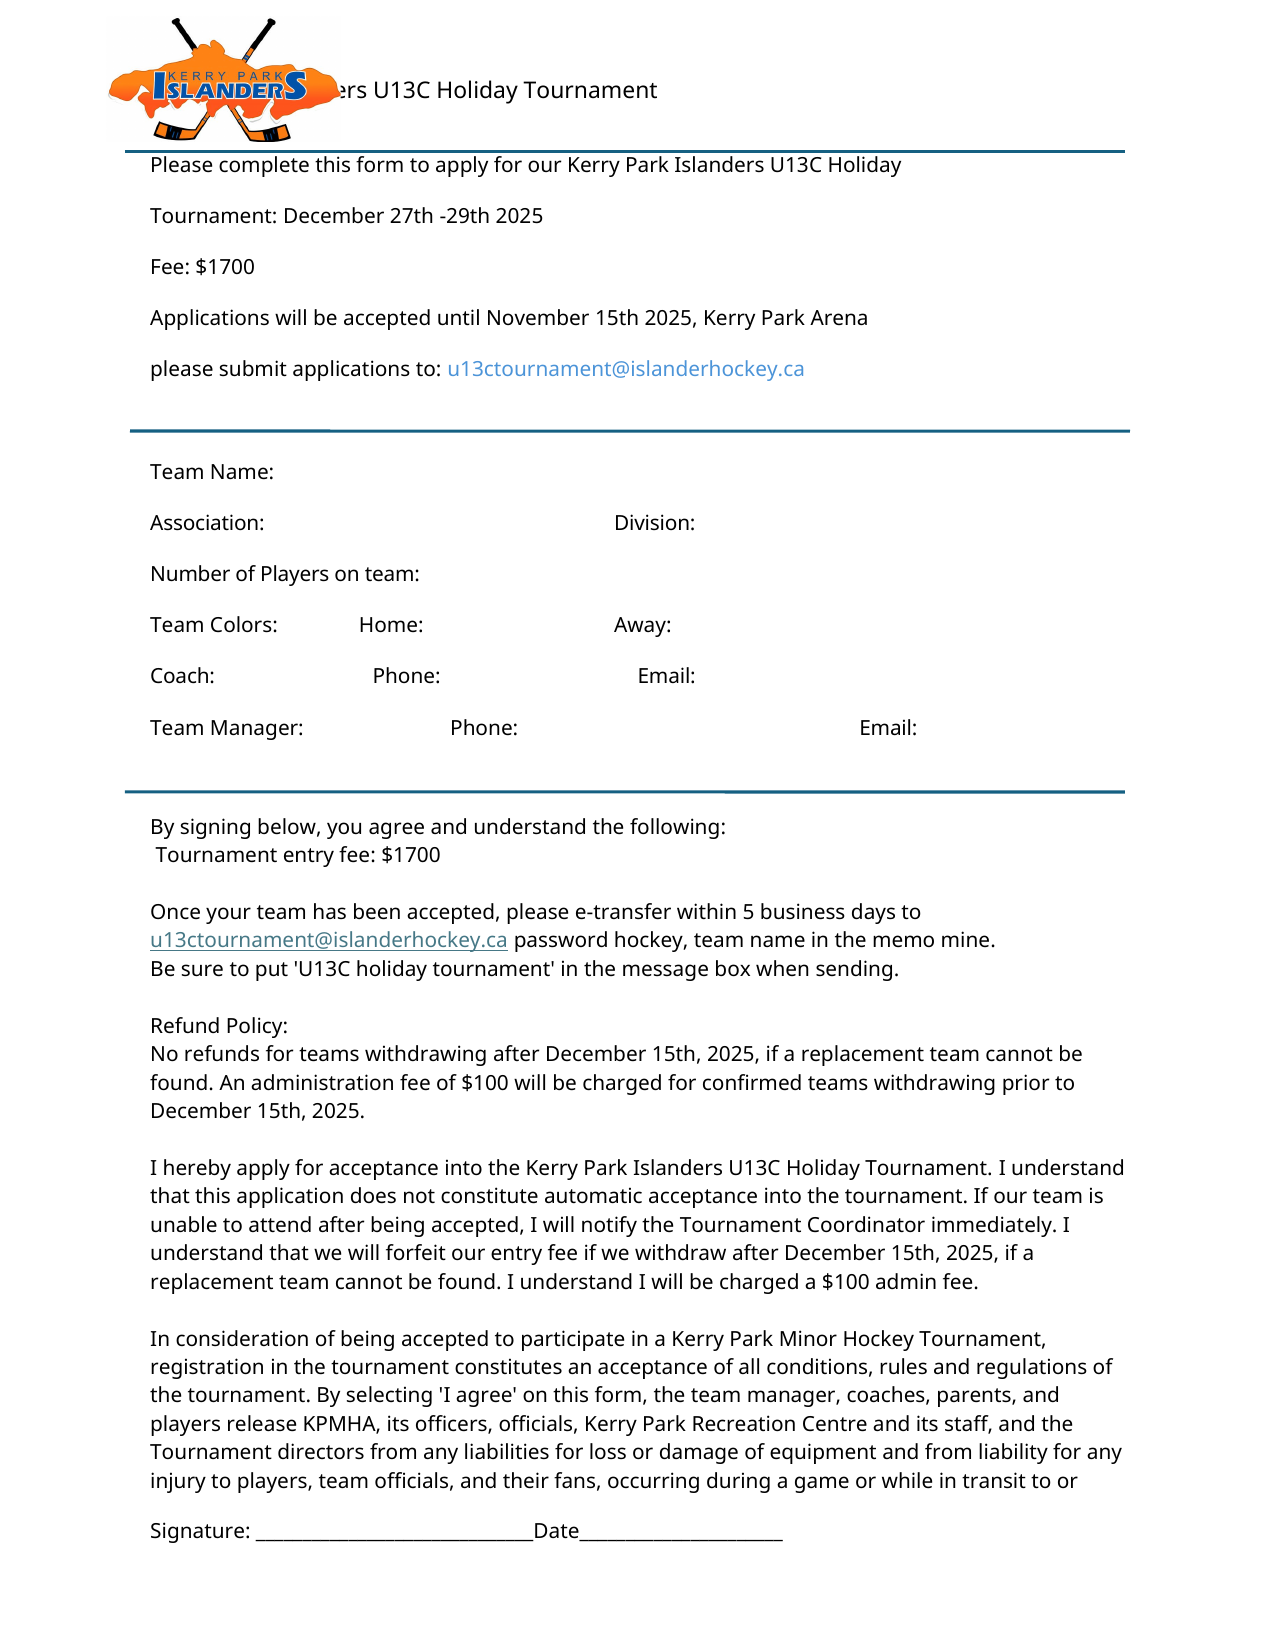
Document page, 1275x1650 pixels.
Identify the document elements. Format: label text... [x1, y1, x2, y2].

text Tournament entry fee: $1700 Once your team has been accepted, please e-transfer within 5 business days to u13ctournament@islanderhockey.ca password hockey, team name in the memo mine. [150, 840, 1125, 954]
text Team Name: [150, 457, 1114, 485]
text Number of Players on team: [150, 559, 1114, 588]
text Association: Division: [150, 508, 1114, 536]
text Team Colors: Home: Away: [150, 610, 1114, 639]
text I hereby apply for acceptance into the Kerry Park Islanders U13C Holiday Tournament. I understand that this application does not constitute automatic acceptance into the tournament. If our team is unable to attend after being accepted, I will notify the Tournament Coordinator immediately. I understand that we will forfeit our entry fee if we withdraw after December 15th, 2025, if a replacement team cannot be found. I understand I will be charged a $100 admin fee. [150, 1153, 1125, 1295]
picture [106, 16, 341, 142]
text Be sure to put 'U13C holiday tournament' in the message box when sending. Refund Policy: No refunds for teams withdrawing after December 15th, 2025, if a replacement team cannot be found. An administration fee of $100 will be charged for confirmed teams withdrawing prior to December 15th, 2025. [150, 954, 1125, 1125]
text By signing below, you agree and understand the following: [150, 812, 1125, 840]
text Please complete this form to apply for our Kerry Park Islanders U13C Holiday Tournament: December 27th -29th 2025 Fee: $1700 Applications will be accepted until November 15th 2025, Kerry Park Arena please submit applications to: u13ctournament@islanderhockey.ca [150, 153, 1114, 383]
text Coach: Phone: Email: [150, 661, 1114, 690]
text Team Manager: Phone: Email: [150, 713, 1114, 741]
